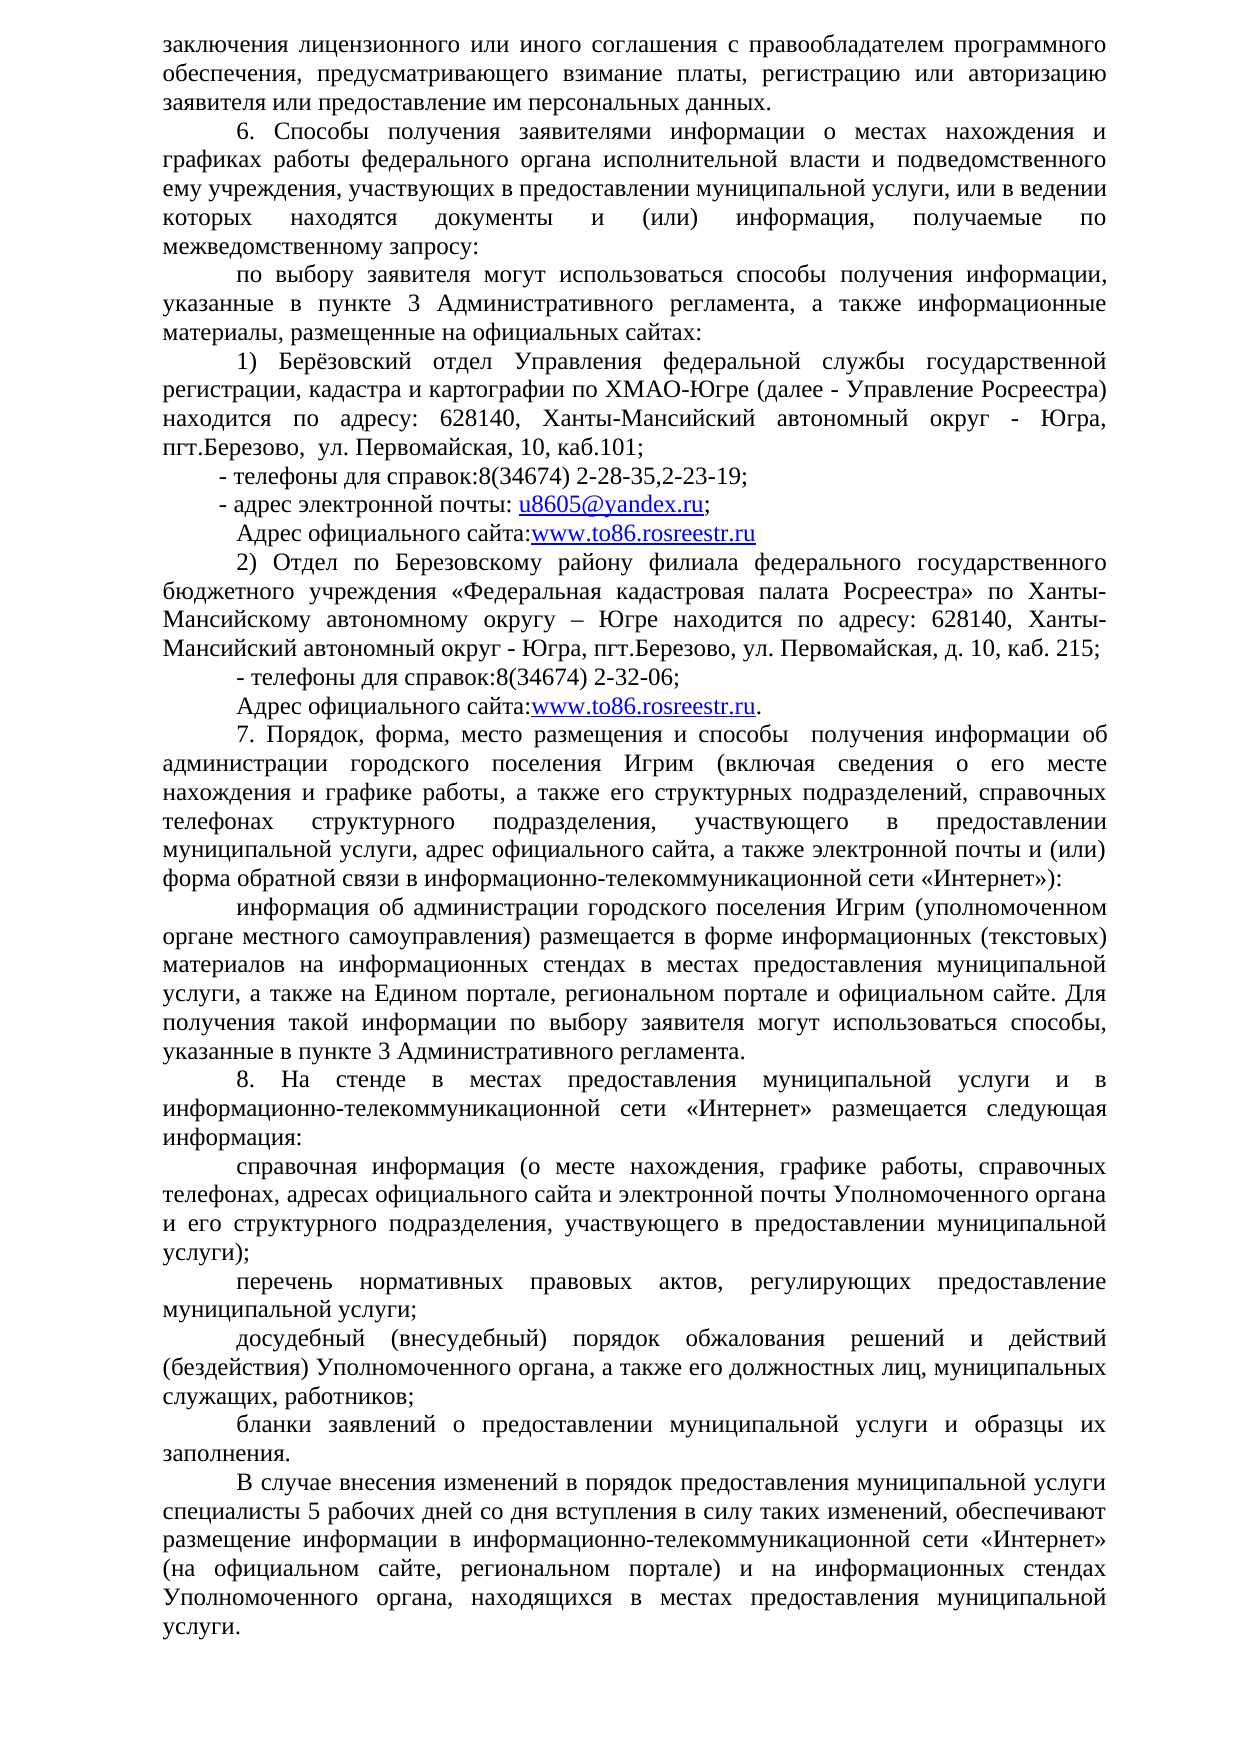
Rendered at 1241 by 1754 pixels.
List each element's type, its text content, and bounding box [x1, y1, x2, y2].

text 7. Порядок, форма, место размещения и способы получения информации об администрации городского поселения Игрим (включая сведения о его месте нахождения и графике работы, а также его структурных подразделений, справочных телефонах структурного подразделения, участвующего в предоставлении муниципальной услуги, адрес официального сайта, а также электронной почты и (или) форма обратной связи в информационно-телекоммуникационной сети «Интернет»): [162, 719, 1107, 892]
text справочная информация (о месте нахождения, графике работы, справочных телефонах, адресах официального сайта и электронной почты Уполномоченного органа и его структурного подразделения, участвующего в предоставлении муниципальной услуги); [162, 1151, 1107, 1266]
text информация об администрации городского поселения Игрим (уполномоченном органе местного самоуправления) размещается в форме информационных (текстовых) материалов на информационных стендах в местах предоставления муниципальной услуги, а также на Едином портале, региональном портале и официальном сайте. Для получения такой информации по выбору заявителя могут использоваться способы, указанные в пункте 3 Административного регламента. [162, 892, 1107, 1064]
text по выбору заявителя могут использоваться способы получения информации, указанные в пункте 3 Административного регламента, а также информационные материалы, размещенные на официальных сайтах: [162, 259, 1107, 346]
text 6. Способы получения заявителями информации о местах нахождения и графиках работы федерального органа исполнительной власти и подведомственного ему учреждения, участвующих в предоставлении муниципальной услуги, или в ведении которых находятся документы и (или) информация, получаемые по межведомственному запросу: [162, 116, 1107, 259]
text 2) Отдел по Березовскому району филиала федерального государственного бюджетного учреждения «Федеральная кадастровая палата Росреестра» по Ханты-Мансийскому автономному округу – Югре находится по адресу: 628140, Ханты-Мансийский автономный округ - Югра, пгт.Березово, ул. Первомайская, д. 10, каб. 215; [162, 547, 1107, 662]
text - адрес электронной почты: u8605@yandex.ru; [162, 489, 1107, 518]
text В случае внесения изменений в порядок предоставления муниципальной услуги специалисты 5 рабочих дней со дня вступления в силу таких изменений, обеспечивают размещение информации в информационно-телекоммуникационной сети «Интернет» (на официальном сайте, региональном портале) и на информационных стендах Уполномоченного органа, находящихся в местах предоставления муниципальной услуги. [162, 1467, 1107, 1639]
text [162, 29, 1107, 116]
text 8. На стенде в местах предоставления муниципальной услуги и в информационно-телекоммуникационной сети «Интернет» размещается следующая информация: [162, 1064, 1107, 1151]
text бланки заявлений о предоставлении муниципальной услуги и образцы их заполнения. [162, 1409, 1107, 1467]
text Адрес официального сайта:www.to86.rosreestr.ru [162, 518, 1107, 547]
text перечень нормативных правовых актов, регулирующих предоставление муниципальной услуги; [162, 1266, 1107, 1323]
text Адрес официального сайта:www.to86.rosreestr.ru. [162, 691, 1107, 719]
text 1) Берёзовский отдел Управления федеральной службы государственной регистрации, кадастра и картографии по ХМАО-Югре (далее - Управление Росреестра) находится по адресу: 628140, Ханты-Мансийский автономный округ - Югра, пгт.Березово, ул. Первомайская, 10, каб.101; [162, 346, 1107, 461]
text досудебный (внесудебный) порядок обжалования решений и действий (бездействия) Уполномоченного органа, а также его должностных лиц, муниципальных служащих, работников; [162, 1323, 1107, 1409]
text - телефоны для справок:8(34674) 2-32-06; [162, 662, 1107, 691]
text - телефоны для справок:8(34674) 2-28-35,2-23-19; [162, 461, 1107, 489]
